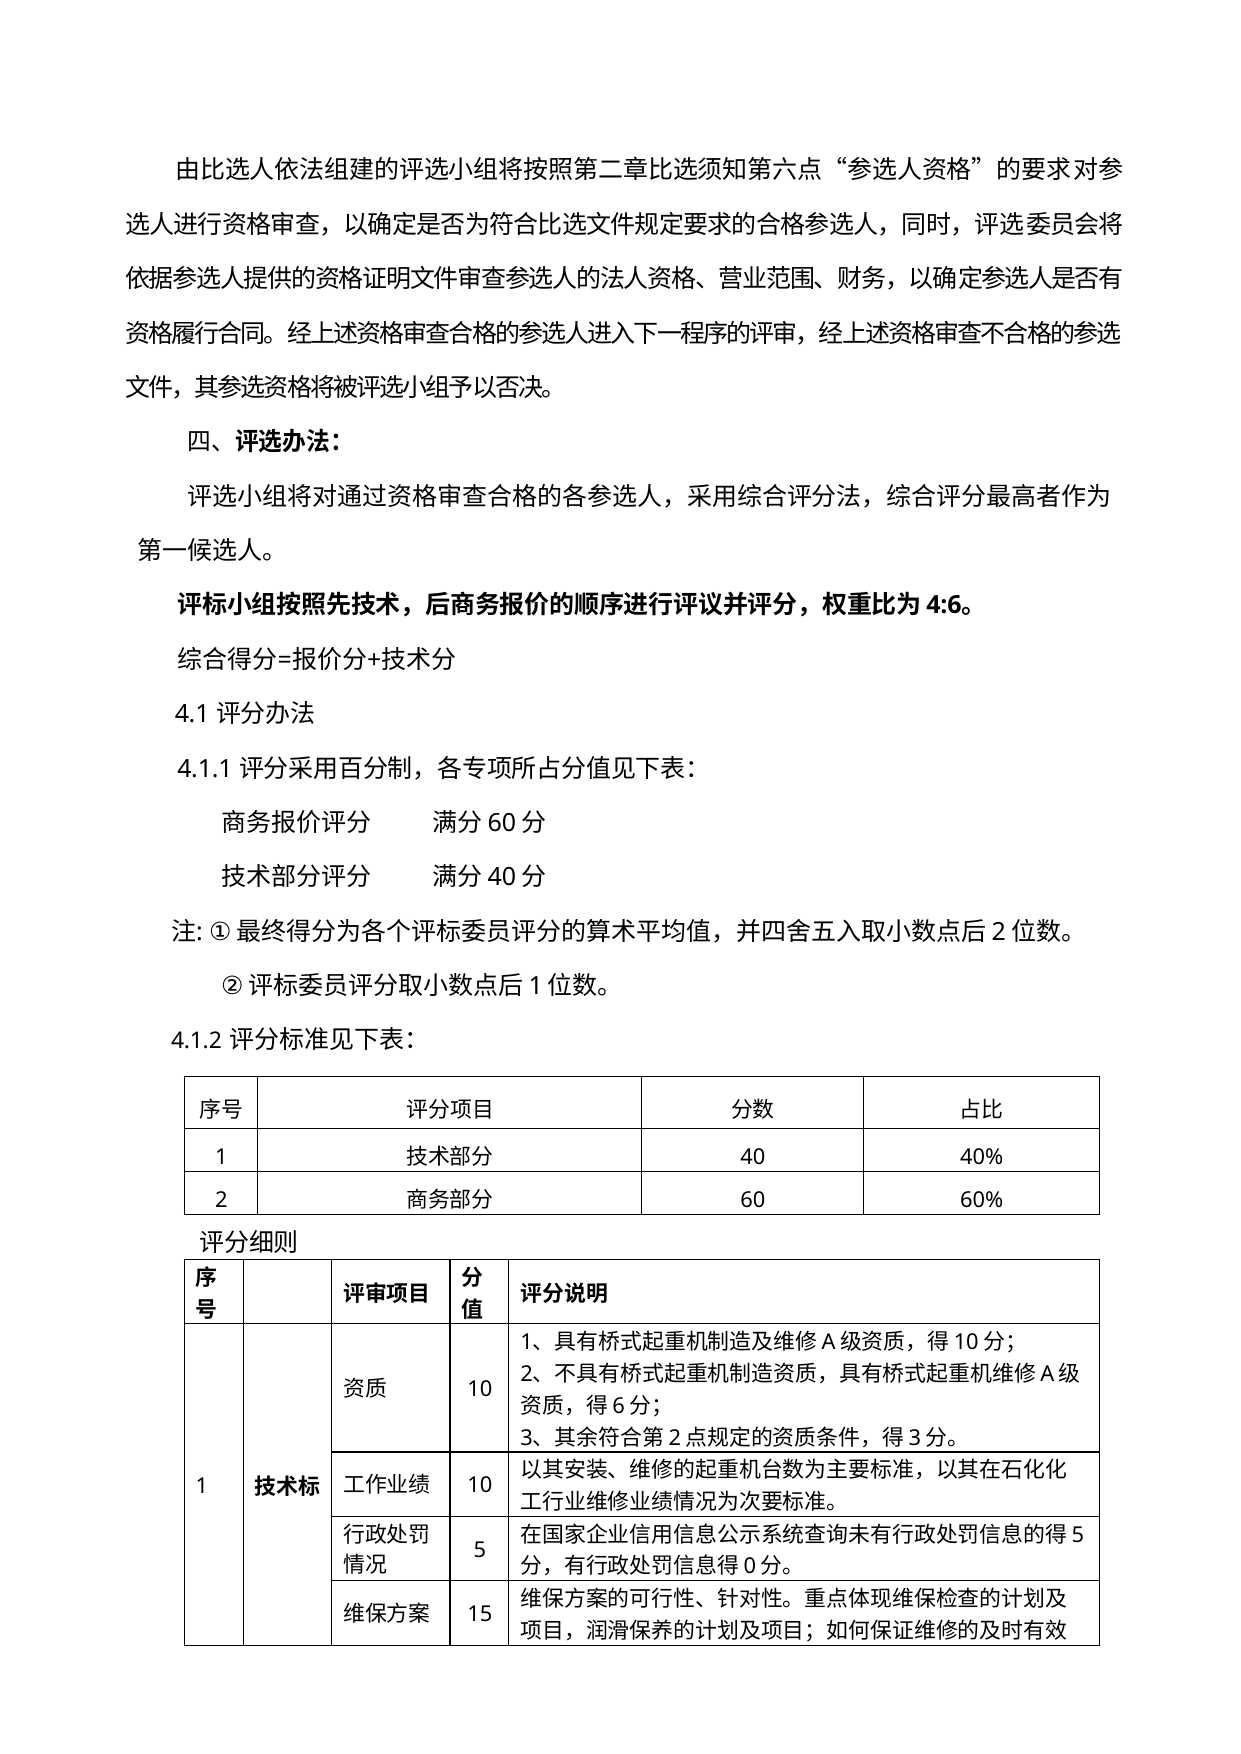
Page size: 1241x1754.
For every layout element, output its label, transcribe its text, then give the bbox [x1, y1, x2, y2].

table_header 评审项目 [332, 1260, 449, 1323]
table_cell 10 [451, 1324, 508, 1451]
table_cell 40 [642, 1129, 863, 1171]
table_cell 15 [451, 1581, 508, 1645]
table_cell 商务部分 [258, 1172, 641, 1214]
table_cell 资质 [332, 1324, 449, 1451]
text 注: ①最终得分为各个评标委员评分的算术平均值，并四舍五入取小数点后2位数。 [171, 911, 1146, 947]
text 评标小组按照先技术，后商务报价的顺序进行评议并评分，权重比为4:6。 [125, 585, 1149, 621]
table_cell 10 [451, 1453, 508, 1516]
table_cell 技术部分 [258, 1129, 641, 1171]
text 4.1.1 评分采用百分制，各专项所占分值见下表： [125, 748, 1149, 784]
table_header 序号 [185, 1077, 257, 1128]
table_cell 以其安装、维修的起重机台数为主要标准，以其在石化化工行业维修业绩情况为次要标准。 [509, 1453, 1099, 1516]
text 评分细则 [125, 1215, 1146, 1259]
text 商务报价评分 满分60分 [171, 802, 1146, 839]
text 4.1 评分办法 [125, 694, 1146, 730]
text 评选小组将对通过资格审查合格的各参选人，采用综合评分法，综合评分最高者作为第一候选人。 [138, 476, 1123, 567]
text ②评标委员评分取小数点后1位数。 [171, 966, 1146, 1002]
text 综合得分=报价分+技术分 [125, 639, 1149, 676]
table_header 评分说明 [509, 1260, 1099, 1323]
table_header 占比 [864, 1077, 1099, 1128]
table_cell 2 [185, 1172, 257, 1214]
table_cell 技术标 [244, 1324, 331, 1645]
table_header 分值 [451, 1260, 508, 1323]
text 四、评选办法： [187, 422, 1146, 458]
table_cell 5 [451, 1517, 508, 1580]
table_cell 60 [642, 1172, 863, 1214]
text 4.1.2 评分标准见下表： [171, 1020, 1146, 1056]
text 技术部分评分 满分40分 [171, 857, 1146, 893]
table_cell 1 [185, 1129, 257, 1171]
table_header 评分项目 [258, 1077, 641, 1128]
table_cell 40% [864, 1129, 1099, 1171]
table_cell 在国家企业信用信息公示系统查询未有行政处罚信息的得5分，有行政处罚信息得0分。 [509, 1517, 1099, 1580]
table_cell 工作业绩 [332, 1453, 449, 1516]
table_cell 60% [864, 1172, 1099, 1214]
table_cell 1、具有桥式起重机制造及维修A级资质，得10分； 2、不具有桥式起重机制造资质，具有桥式起重机维修A级资质，得6分； 3、其余符合第2点规定的资质条件，得3分。 [509, 1324, 1099, 1451]
table_header [244, 1260, 331, 1323]
table_cell 1 [185, 1324, 243, 1645]
table_header 分数 [642, 1077, 863, 1128]
text 由比选人依法组建的评选小组将按照第二章比选须知第六点“参选人资格”的要求对参选人进行资格审查，以确定是否为符合比选文件规定要求的合格参选人，同时，评选委员会将依据参选人提供的资格证明文件审查参选人的法人资格、营业范围、财务，以确定参选人是否有资格履行合同。经上述资格审查合格的参选人进入下一程序的评审，经上述资格审查不合格的参选文件，其参选资格将被评选小组予以否决。 [125, 150, 1123, 404]
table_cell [509, 1581, 1099, 1645]
table_cell 维保方案 [332, 1581, 449, 1645]
table_header 序号 [185, 1260, 243, 1323]
table_cell 行政处罚情况 [332, 1517, 449, 1580]
